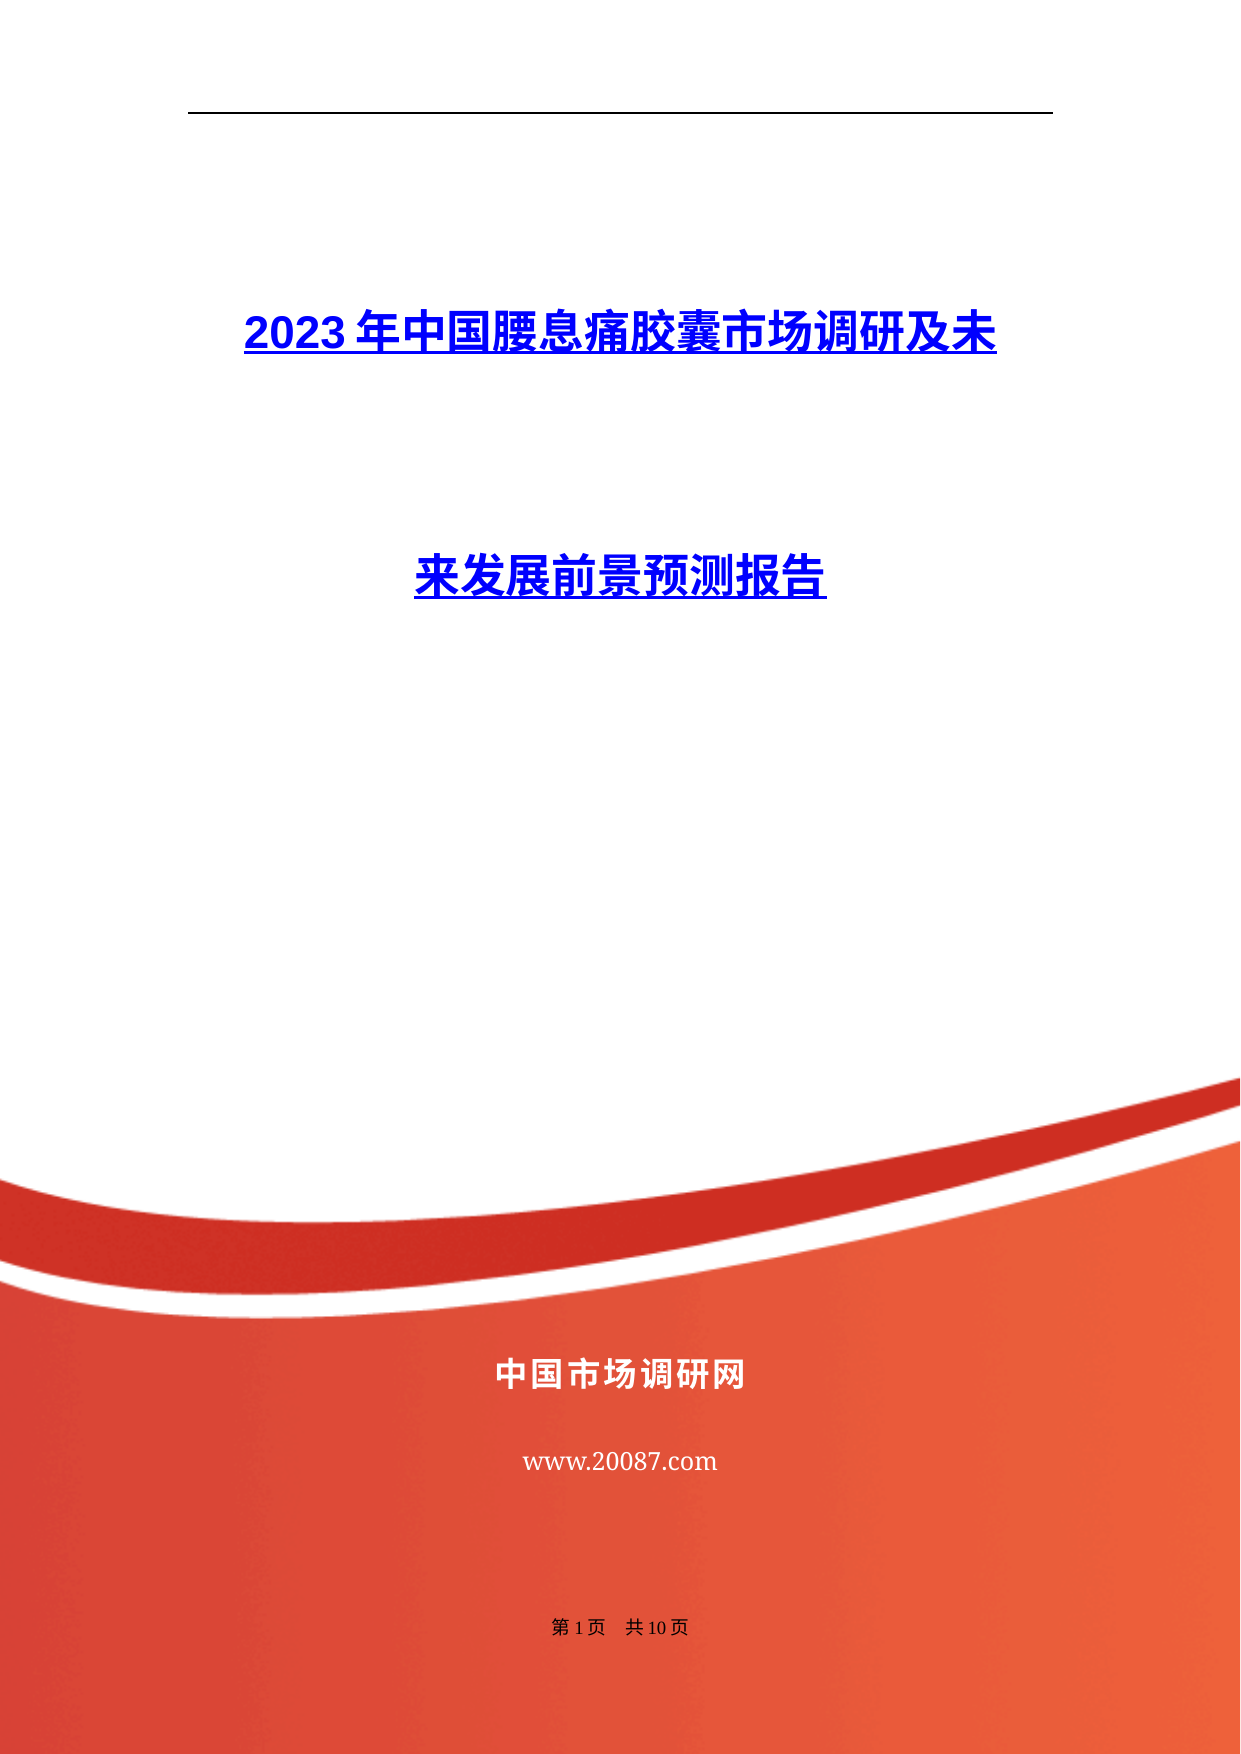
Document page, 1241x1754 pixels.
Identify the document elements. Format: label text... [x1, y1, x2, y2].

subtitle 中国市场调研网 [187, 1339, 1053, 1404]
picture [0, 1006, 1241, 1754]
text www.20087.com [187, 1428, 1053, 1493]
table_header 2023年中国腰息痛胶囊市场调研及未来发展前景预测报告 [188, 207, 1053, 773]
